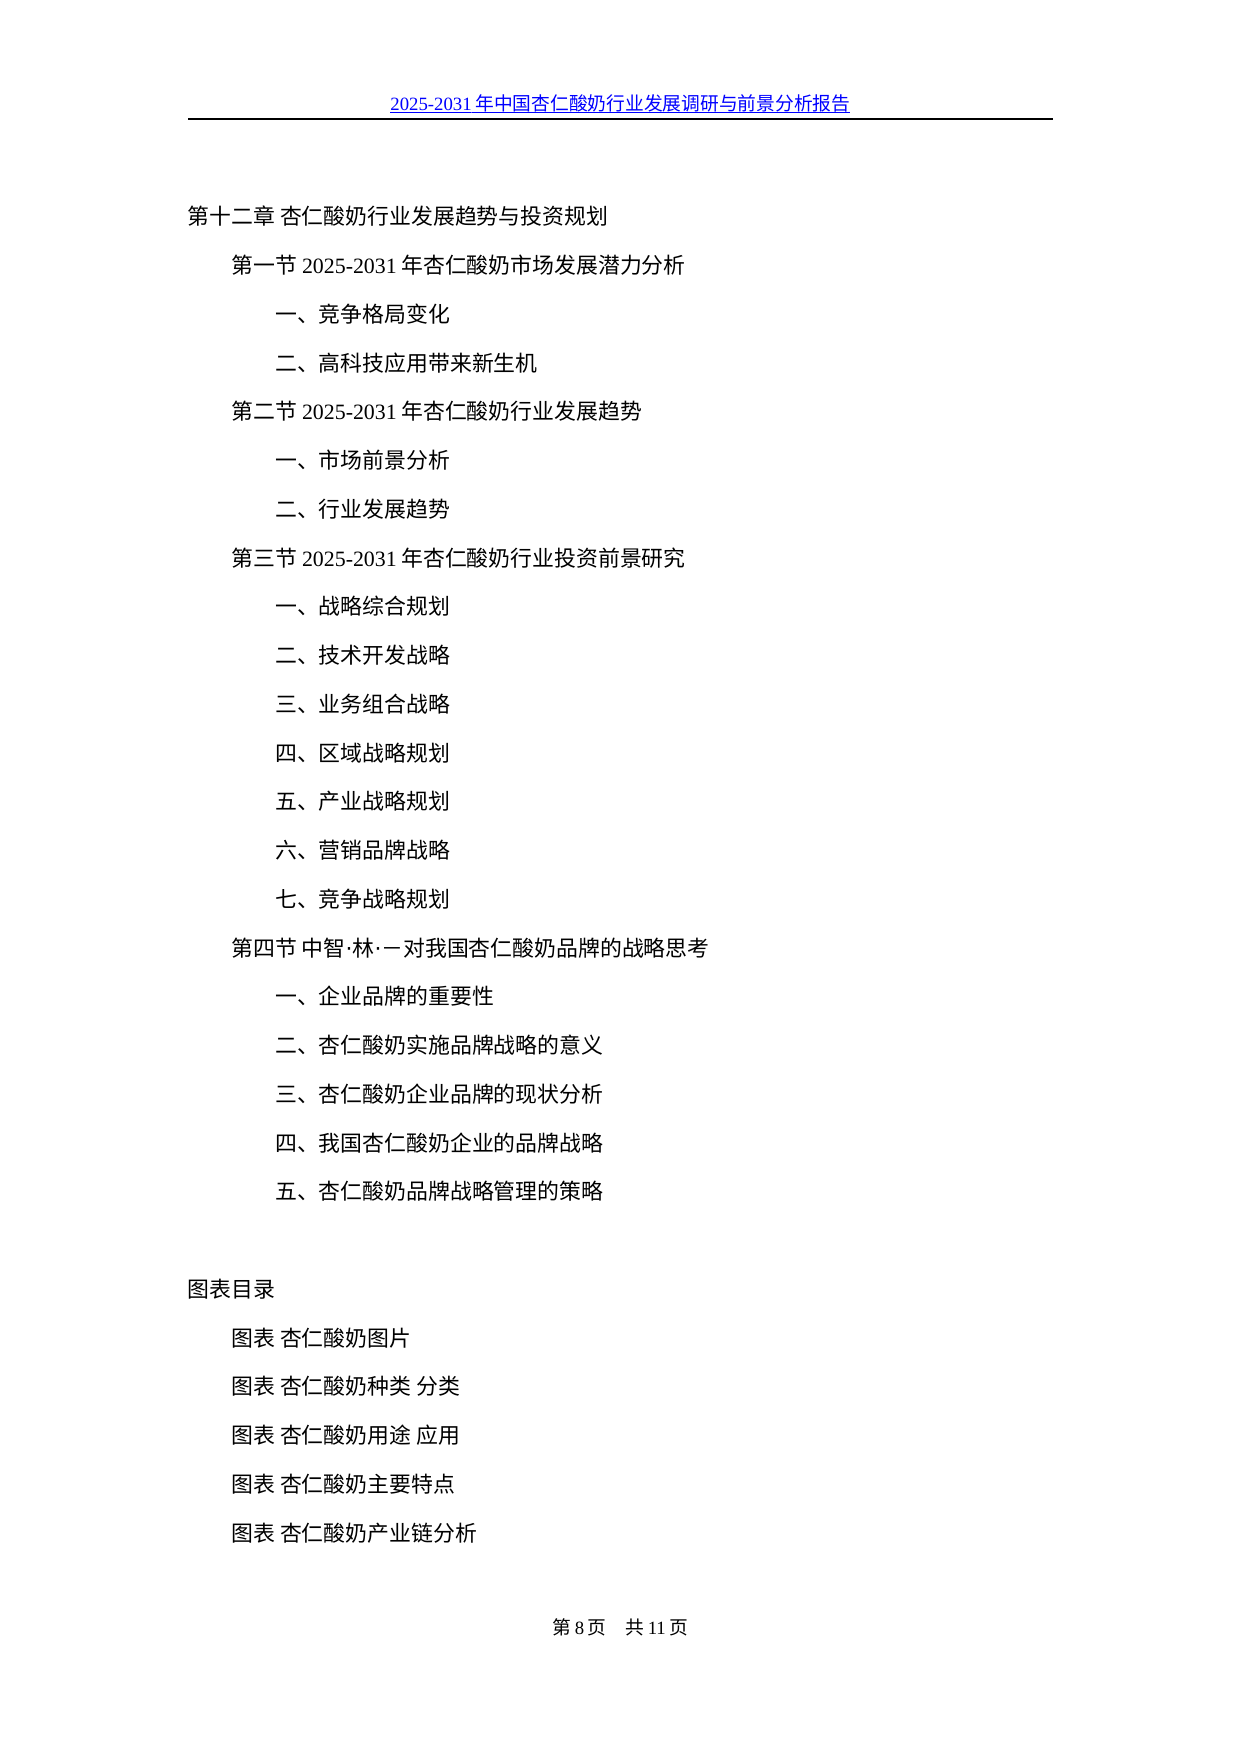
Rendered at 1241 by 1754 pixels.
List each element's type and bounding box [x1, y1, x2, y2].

text [187, 150, 1053, 1548]
